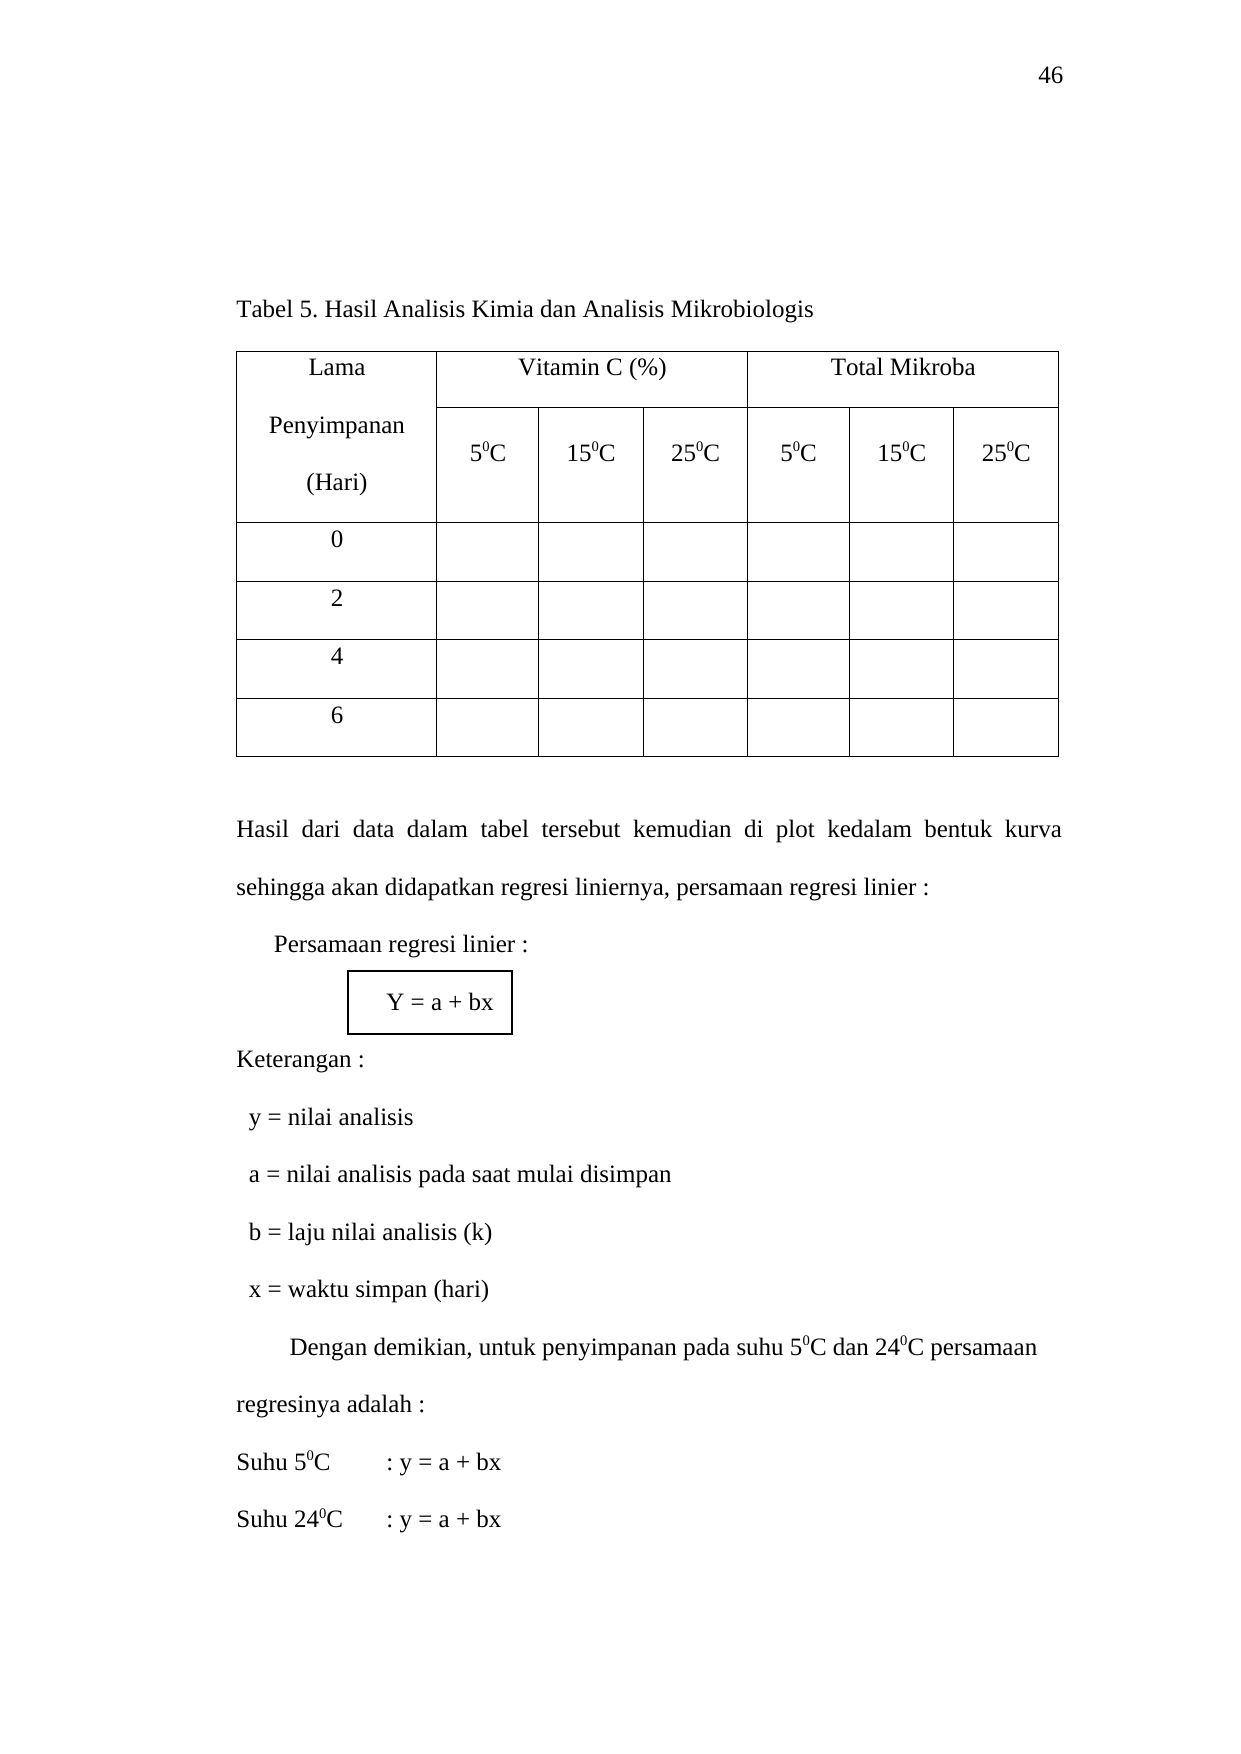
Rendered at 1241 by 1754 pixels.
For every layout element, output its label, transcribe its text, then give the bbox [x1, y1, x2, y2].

table_cell [644, 582, 747, 639]
table_header Vitamin C (%) [437, 352, 747, 407]
table_cell 50C [437, 408, 538, 522]
table_cell [850, 523, 953, 581]
text x = waktu simpan (hari) [249, 1274, 1063, 1303]
table_cell [539, 640, 643, 698]
table_cell 2 [237, 582, 436, 639]
table_header Total Mikroba [748, 352, 1058, 407]
text Suhu 50C : y = a + bx [236, 1447, 1063, 1476]
table_cell [748, 523, 849, 581]
table_cell 150C [539, 408, 643, 522]
table_cell [437, 699, 538, 756]
text Keterangan : [236, 1044, 1063, 1073]
table_cell [437, 582, 538, 639]
table_header Lama Penyimpanan (Hari) [237, 352, 436, 522]
table_cell [644, 523, 747, 581]
text a = nilai analisis pada saat mulai disimpan [249, 1159, 1063, 1188]
table_cell [539, 582, 643, 639]
table_cell [954, 640, 1058, 698]
table_cell [539, 699, 643, 756]
table_cell [748, 582, 849, 639]
table_cell 250C [954, 408, 1058, 522]
table_cell 50C [748, 408, 849, 522]
table_cell 150C [850, 408, 953, 522]
table_cell [954, 699, 1058, 756]
table_cell [850, 582, 953, 639]
table_cell [644, 699, 747, 756]
text Dengan demikian, untuk penyimpanan pada suhu 50C dan 240C persamaan regresinya adalah : [236, 1332, 1063, 1418]
table_cell [954, 582, 1058, 639]
table_cell [539, 523, 643, 581]
table_cell [850, 699, 953, 756]
table_cell [644, 640, 747, 698]
table_cell [850, 640, 953, 698]
table_cell 6 [237, 699, 436, 756]
text Y = a + bx [386, 987, 1063, 1016]
table_cell 250C [644, 408, 747, 522]
table_cell [748, 640, 849, 698]
table_cell 0 [237, 523, 436, 581]
table_cell [748, 699, 849, 756]
text y = nilai analisis [249, 1102, 1063, 1131]
text Suhu 240C : y = a + bx [236, 1504, 1063, 1533]
text Tabel 5. Hasil Analisis Kimia dan Analisis Mikrobiologis [236, 294, 1063, 322]
table_cell 4 [237, 640, 436, 698]
text b = laju nilai analisis (k) [249, 1217, 1063, 1246]
table_cell [954, 523, 1058, 581]
table_cell [437, 523, 538, 581]
text Hasil dari data dalam tabel tersebut kemudian di plot kedalam bentuk kurva sehingga akan didapatkan regresi liniernya, persamaan regresi linier : [236, 814, 1063, 901]
table_cell [437, 640, 538, 698]
text Persamaan regresi linier : [236, 929, 1053, 958]
